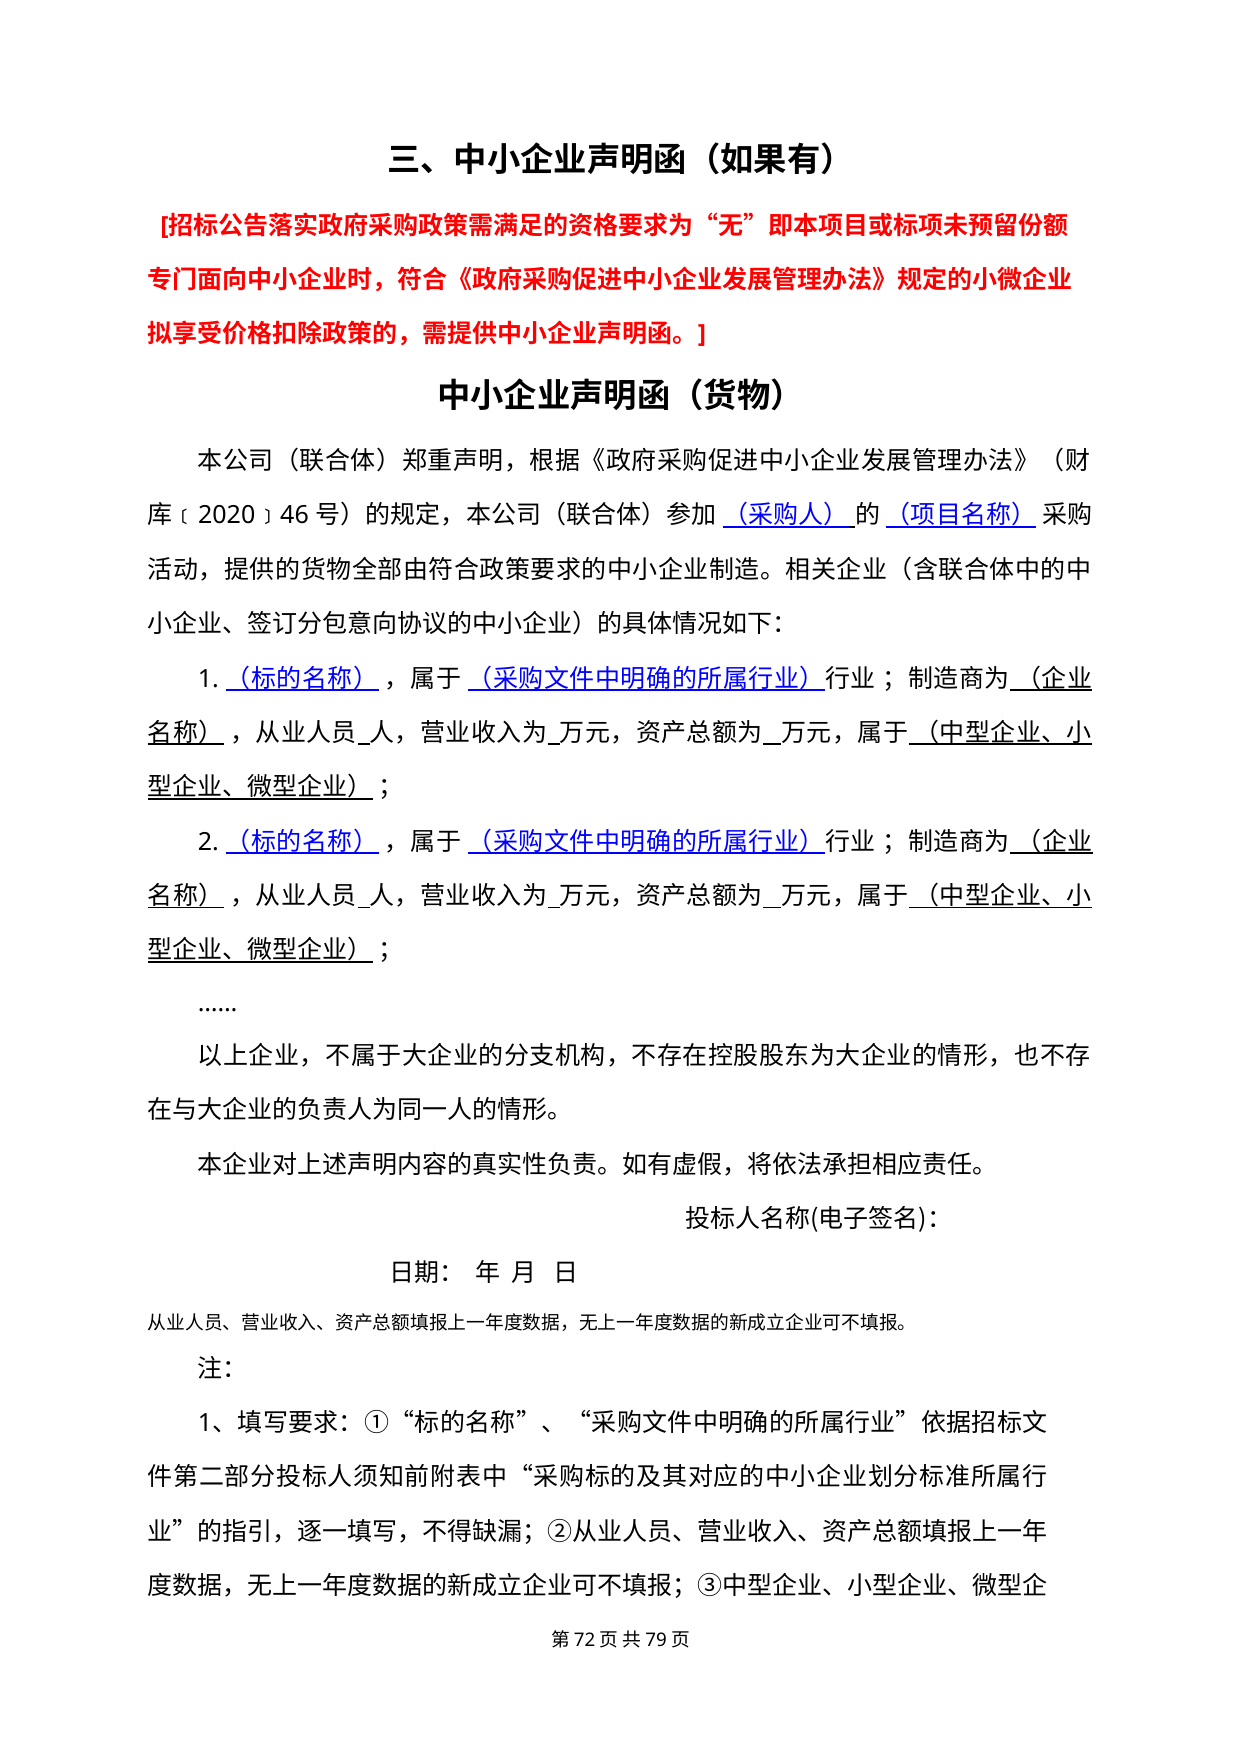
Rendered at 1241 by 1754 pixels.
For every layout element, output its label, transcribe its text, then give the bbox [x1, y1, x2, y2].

text 日期： 年 月 日 [148, 1253, 1092, 1289]
text …… [148, 984, 1092, 1018]
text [148, 1402, 1049, 1602]
text 从业人员、营业收入、资产总额填报上一年度数据，无上一年度数据的新成立企业可不填报。 [148, 1307, 1092, 1334]
text 投标人名称(电子签名)： [148, 1198, 1092, 1235]
text 注： [148, 1348, 1049, 1384]
subtitle 三、中小企业声明函（如果有） [148, 133, 1092, 181]
text 以上企业，不属于大企业的分支机构，不存在控股股东为大企业的情形，也不存在与大企业的负责人为同一人的情形。 [148, 1035, 1092, 1126]
text [招标公告落实政府采购政策需满足的资格要求为“无”即本项目或标项未预留份额专门面向中小企业时，符合《政府采购促进中小企业发展管理办法》规定的小微企业拟享受价格扣除政策的，需提供中小企业声明函。] [148, 205, 1092, 350]
text 中小企业声明函（货物） [148, 368, 1092, 417]
text 2. （标的名称） ，属于 （采购文件中明确的所属行业）行业 ；制造商为 （企业名称） ，从业人员 人，营业收入为 万元，资产总额为 万元，属于 （中型企业、小型企业、微型企业） ； [148, 821, 1092, 966]
text 1. （标的名称） ，属于 （采购文件中明确的所属行业）行业 ；制造商为 （企业名称） ，从业人员 人，营业收入为 万元，资产总额为 万元，属于 （中型企业、小型企业、微型企业） ； [148, 658, 1092, 803]
text 本公司（联合体）郑重声明，根据《政府采购促进中小企业发展管理办法》（财库﹝2020﹞46 号）的规定，本公司（联合体）参加 （采购人） 的 （项目名称） 采购活动，提供的货物全部由符合政策要求的中小企业制造。相关企业（含联合体中的中小企业、签订分包意向协议的中小企业）的具体情况如下： [148, 441, 1092, 640]
text 本企业对上述声明内容的真实性负责。如有虚假，将依法承担相应责任。 [148, 1144, 1092, 1180]
